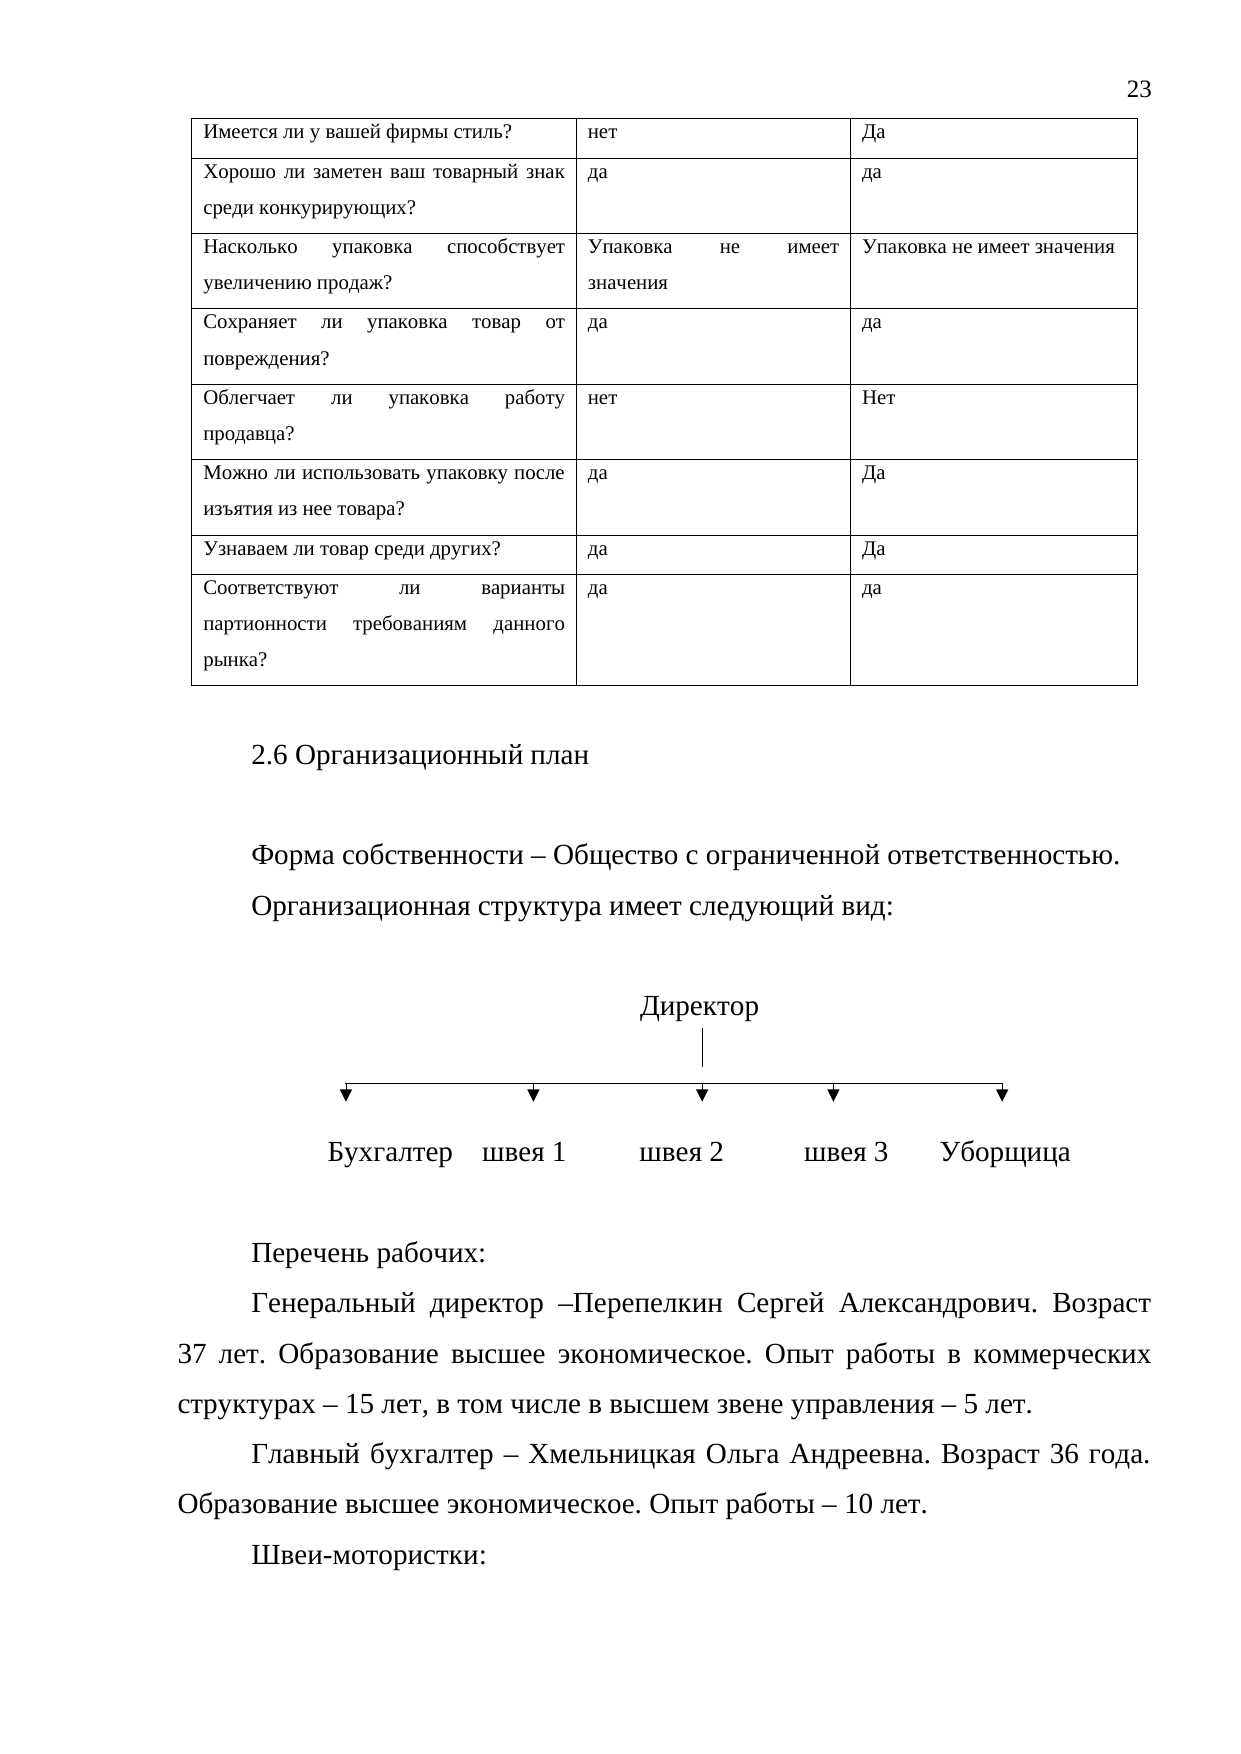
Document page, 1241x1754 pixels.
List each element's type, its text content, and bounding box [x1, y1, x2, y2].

table_cell да [577, 309, 850, 384]
table_cell Упаковка не имеет значения [851, 234, 1137, 308]
table_cell да [851, 159, 1137, 233]
text Перечень рабочих: [177, 1235, 1152, 1269]
text Швеи-мотористки: [177, 1537, 1152, 1571]
table_cell Упаковка не имеет значения [577, 234, 850, 308]
text Генеральный директор –Перепелкин Сергей Александрович. Возраст 37 лет. Образование высшее экономическое. Опыт работы в коммерческих структурах – 15 лет, в том числе в высшем звене управления – 5 лет. [177, 1285, 1152, 1419]
text Главный бухгалтер – Хмельницкая Ольга Андреевна. Возраст 36 года. Образование высшее экономическое. Опыт работы – 10 лет. [177, 1436, 1152, 1520]
table_cell да [577, 536, 850, 574]
text Директор [177, 988, 1152, 1022]
table_cell да [577, 460, 850, 534]
table_cell Нет [851, 385, 1137, 459]
text Бухгалтер швея 1 швея 2 швея 3 Уборщица [177, 1134, 1152, 1168]
table_cell да [851, 575, 1137, 685]
table_cell Сохраняет ли упаковка товар от повреждения? [192, 309, 576, 384]
table_cell Можно ли использовать упаковку после изъятия из нее товара? [192, 460, 576, 534]
table_cell Насколько упаковка способствует увеличению продаж? [192, 234, 576, 308]
subtitle 2.6 Организационный план [177, 737, 1152, 770]
table_cell да [577, 575, 850, 685]
table_cell Да [851, 536, 1137, 574]
table_cell нет [577, 385, 850, 459]
table_cell Узнаваем ли товар среди других? [192, 536, 576, 574]
table_cell нет [577, 119, 850, 157]
table_cell да [577, 159, 850, 233]
table_cell Да [851, 119, 1137, 157]
table_cell Облегчает ли упаковка работу продавца? [192, 385, 576, 459]
table_cell Соответствуют ли варианты партионности требованиям данного рынка? [192, 575, 576, 685]
table_cell Хорошо ли заметен ваш товарный знак среди конкурирующих? [192, 159, 576, 233]
text Организационная структура имеет следующий вид: [177, 888, 1152, 921]
table_cell да [851, 309, 1137, 384]
table_cell Да [851, 460, 1137, 534]
text Форма собственности – Общество с ограниченной ответственностью. [177, 837, 1152, 871]
table_cell Имеется ли у вашей фирмы стиль? [192, 119, 576, 157]
